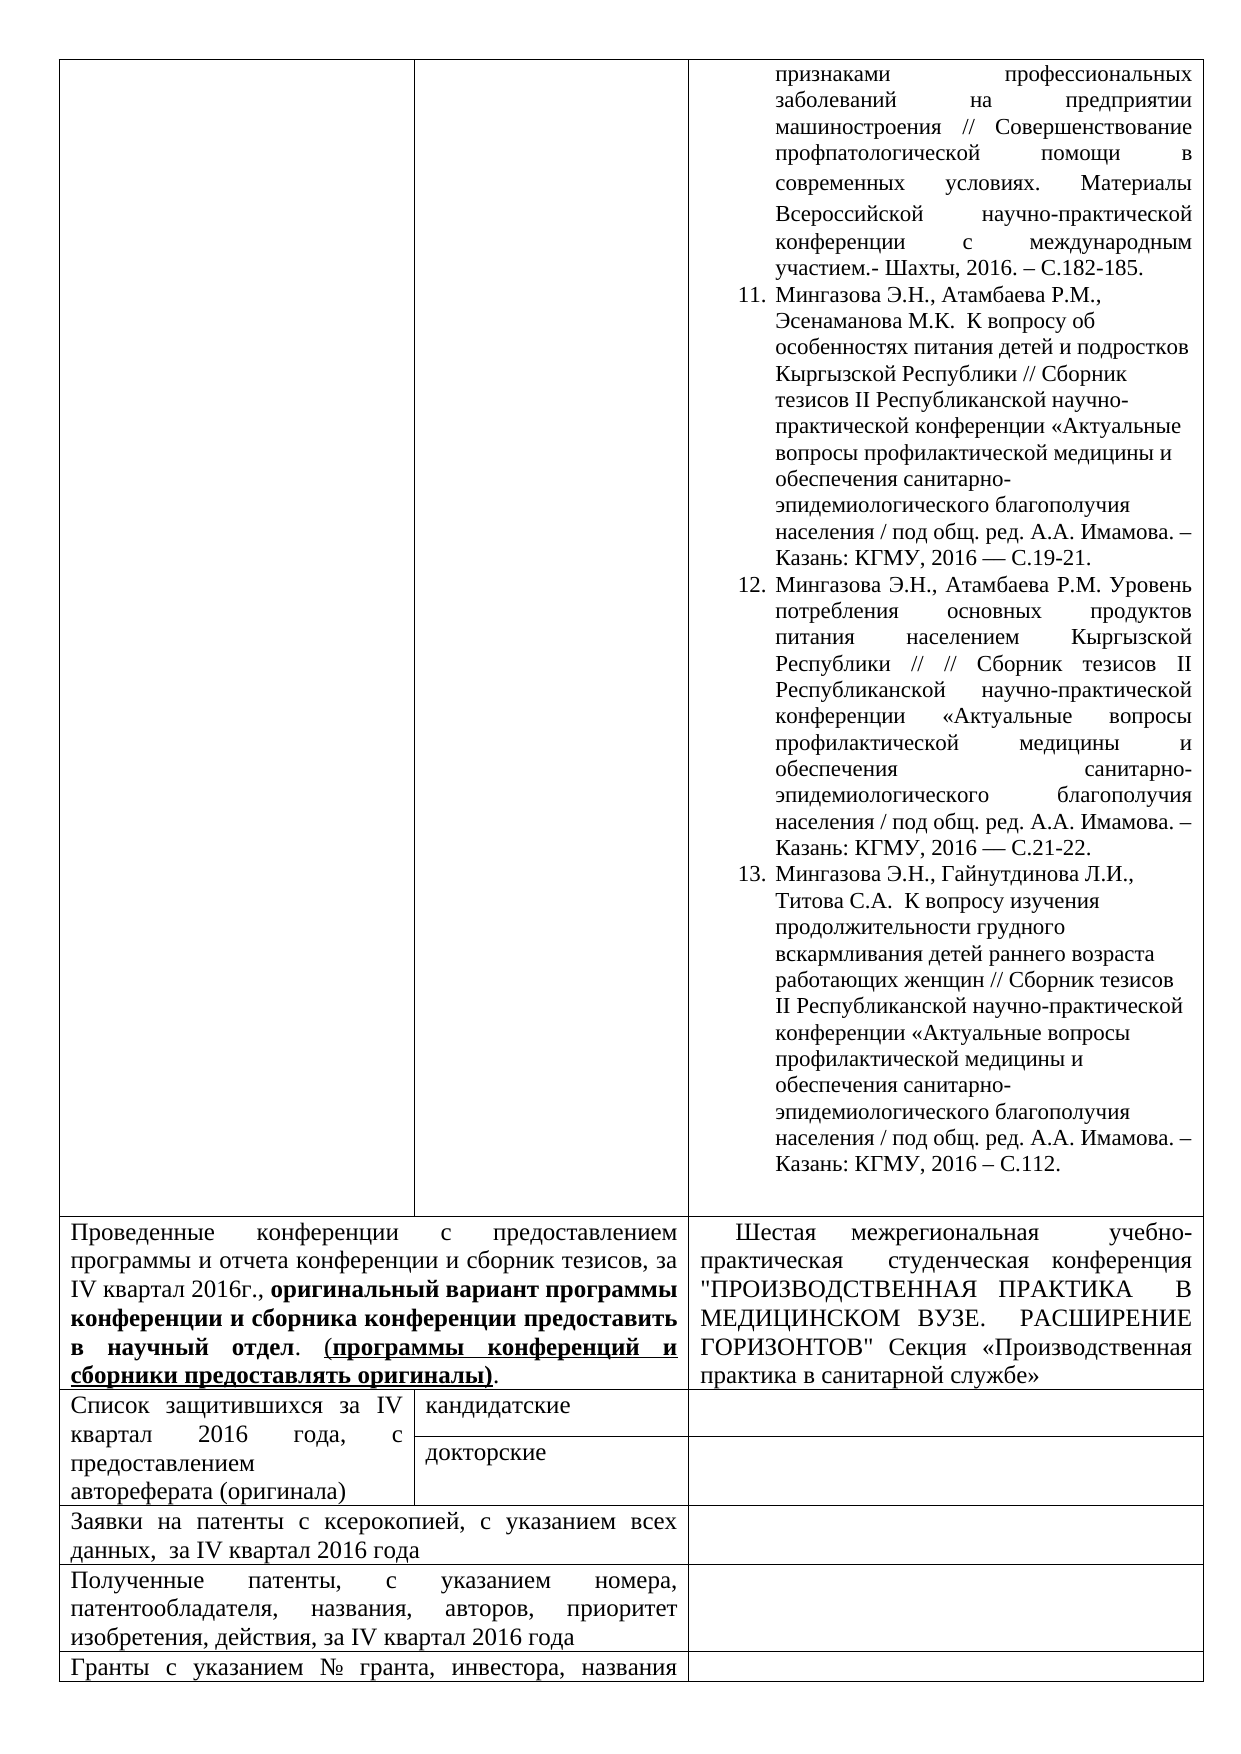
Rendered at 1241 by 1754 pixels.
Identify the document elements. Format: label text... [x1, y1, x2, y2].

table_cell [689, 1652, 1203, 1681]
table_cell [689, 1390, 1203, 1436]
table_cell докторские [415, 1437, 688, 1505]
table_cell Шестая межрегиональная учебно- практическая студенческая конференция "ПРОИЗВОДСТВЕННАЯ ПРАКТИКА В МЕДИЦИНСКОМ ВУЗЕ. РАСШИРЕНИЕ ГОРИЗОНТОВ" Секция «Производственная практика в санитарной службе» [689, 1217, 1203, 1389]
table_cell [60, 1652, 688, 1681]
table_cell кандидатские [415, 1390, 688, 1436]
table_cell Заявки на патенты с ксерокопией, с указанием всех данных, за IV квартал 2016 года [60, 1506, 688, 1564]
table_cell Полученные патенты, с указанием номера, патентообладателя, названия, авторов, приоритет изобретения, действия, за IV квартал 2016 года [60, 1565, 688, 1651]
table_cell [415, 60, 688, 1216]
table_cell [689, 1437, 1203, 1505]
table_cell [689, 1565, 1203, 1651]
table_cell [689, 1506, 1203, 1564]
table_cell Проведенные конференции с предоставлением программы и отчета конференции и сборник тезисов, за IV квартал 2016г., оригинальный вариант программы конференции и сборника конференции предоставить в научный отдел. (программы конференций и сборники предоставлять оригиналы). [60, 1217, 688, 1389]
table_cell [60, 60, 414, 1216]
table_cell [689, 60, 1203, 1216]
table_cell Список защитившихся за IV квартал 2016 года, с предоставлением автореферата (оригинала) [60, 1390, 414, 1505]
